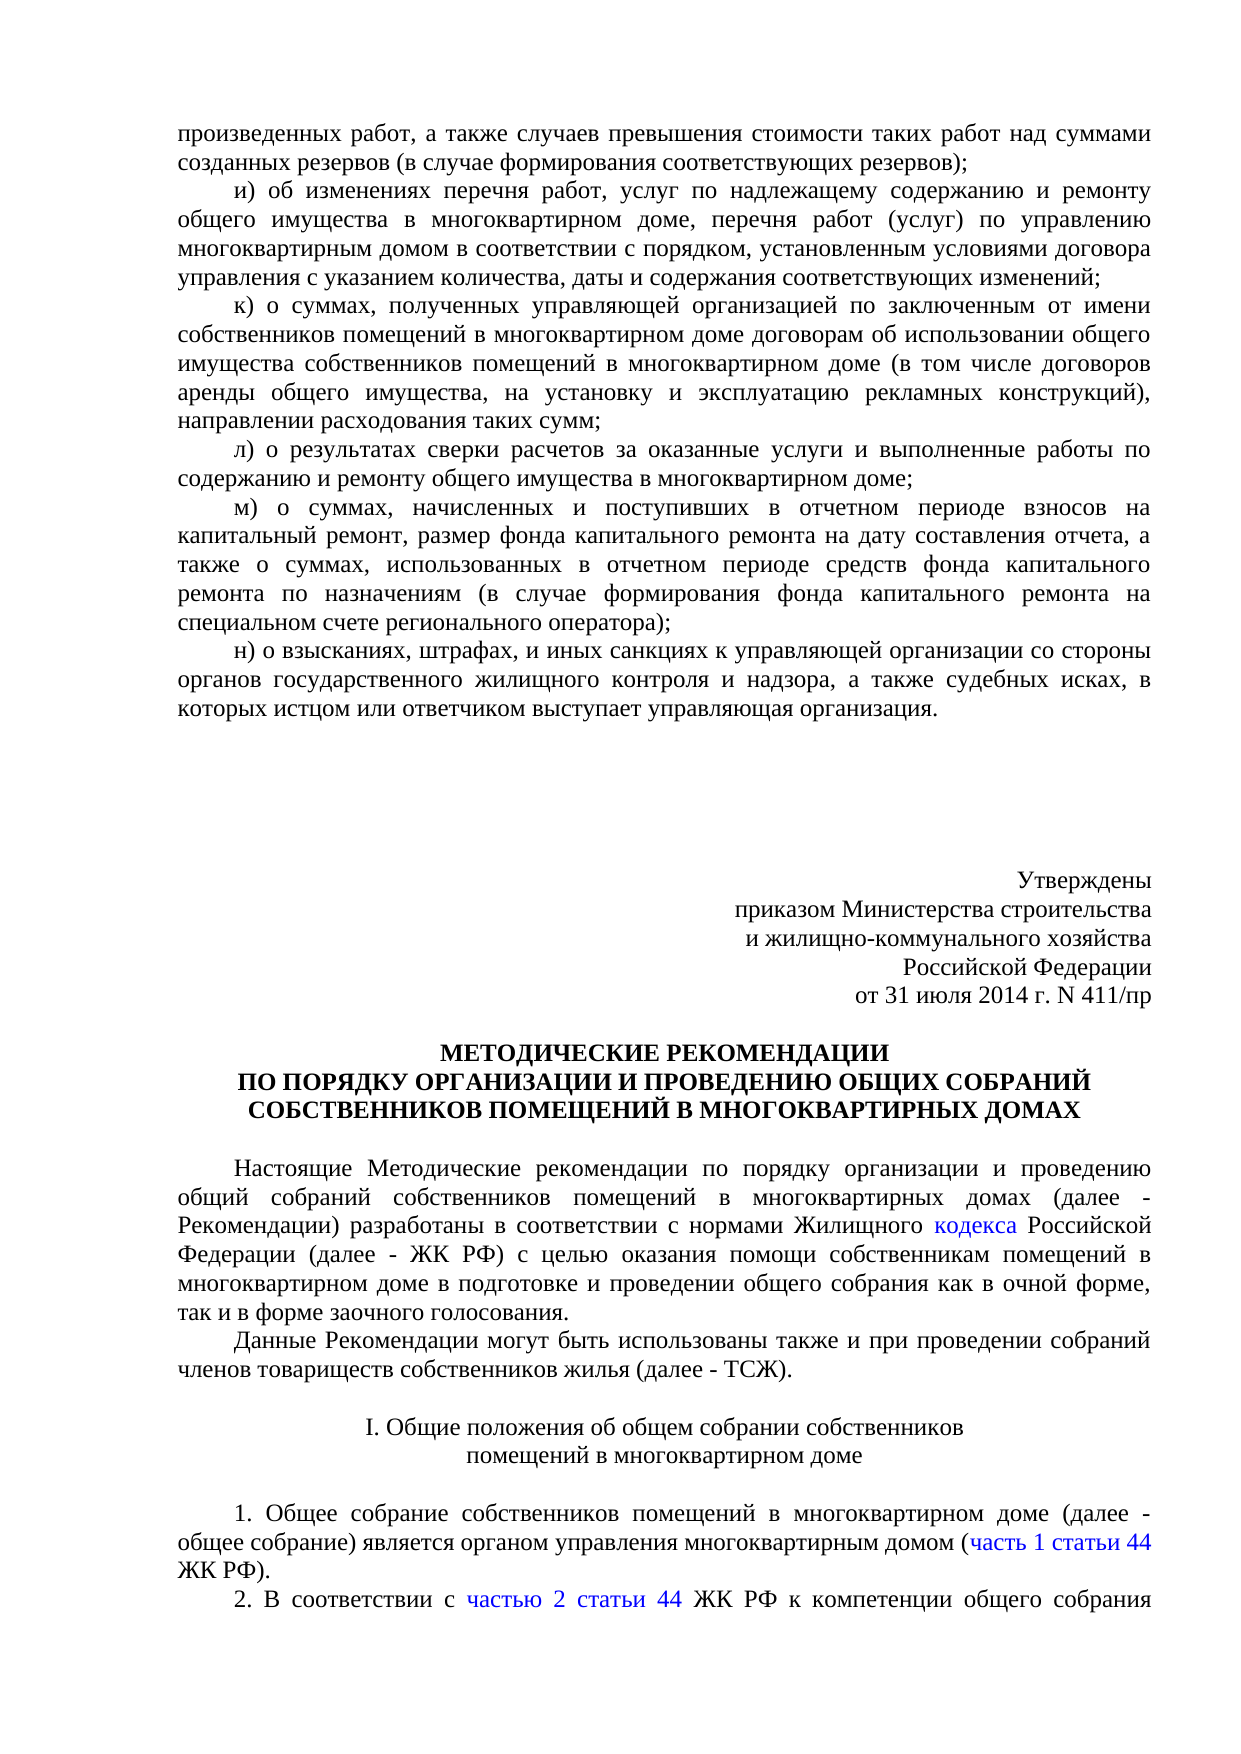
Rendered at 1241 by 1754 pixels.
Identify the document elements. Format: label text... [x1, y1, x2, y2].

text СОБСТВЕННИКОВ ПОМЕЩЕНИЙ В МНОГОКВАРТИРНЫХ ДОМАХ [177, 1096, 1152, 1124]
text I. Общие положения об общем собрании собственников [177, 1412, 1152, 1441]
text Данные Рекомендации могут быть использованы также и при проведении собраний членов товариществ собственников жилья (далее - ТСЖ). [177, 1326, 1152, 1383]
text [177, 1584, 1152, 1613]
text приказом Министерства строительства [177, 894, 1152, 923]
text и жилищно-коммунального хозяйства [177, 923, 1152, 952]
text ПО ПОРЯДКУ ОРГАНИЗАЦИИ И ПРОВЕДЕНИЮ ОБЩИХ СОБРАНИЙ [177, 1067, 1152, 1096]
text и) об изменениях перечня работ, услуг по надлежащему содержанию и ремонту общего имущества в многоквартирном доме, перечня работ (услуг) по управлению многоквартирным домом в соответствии с порядком, установленным условиями договора управления с указанием количества, даты и содержания соответствующих изменений; [177, 176, 1152, 291]
text н) о взысканиях, штрафах, и иных санкциях к управляющей организации со стороны органов государственного жилищного контроля и надзора, а также судебных исках, в которых истцом или ответчиком выступает управляющая организация. [177, 636, 1152, 722]
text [177, 118, 1152, 176]
text МЕТОДИЧЕСКИЕ РЕКОМЕНДАЦИИ [177, 1038, 1152, 1067]
text Утверждены [177, 866, 1152, 894]
text от 31 июля 2014 г. N 411/пр [177, 981, 1152, 1009]
text м) о суммах, начисленных и поступивших в отчетном периоде взносов на капитальный ремонт, размер фонда капитального ремонта на дату составления отчета, а также о суммах, использованных в отчетном периоде средств фонда капитального ремонта по назначениям (в случае формирования фонда капитального ремонта на специальном счете регионального оператора); [177, 492, 1152, 636]
text 1. Общее собрание собственников помещений в многоквартирном доме (далее - общее собрание) является органом управления многоквартирным домом (часть 1 статьи 44 ЖК РФ). [177, 1498, 1152, 1584]
text к) о суммах, полученных управляющей организацией по заключенным от имени собственников помещений в многоквартирном доме договорам об использовании общего имущества собственников помещений в многоквартирном доме (в том числе договоров аренды общего имущества, на установку и эксплуатацию рекламных конструкций), направлении расходования таких сумм; [177, 291, 1152, 434]
text Настоящие Методические рекомендации по порядку организации и проведению общий собраний собственников помещений в многоквартирных домах (далее - Рекомендации) разработаны в соответствии с нормами Жилищного кодекса Российской Федерации (далее - ЖК РФ) с целью оказания помощи собственникам помещений в многоквартирном доме в подготовке и проведении общего собрания как в очной форме, так и в форме заочного голосования. [177, 1153, 1152, 1326]
text Российской Федерации [177, 952, 1152, 981]
text л) о результатах сверки расчетов за оказанные услуги и выполненные работы по содержанию и ремонту общего имущества в многоквартирном доме; [177, 434, 1152, 492]
text помещений в многоквартирном доме [177, 1441, 1152, 1469]
